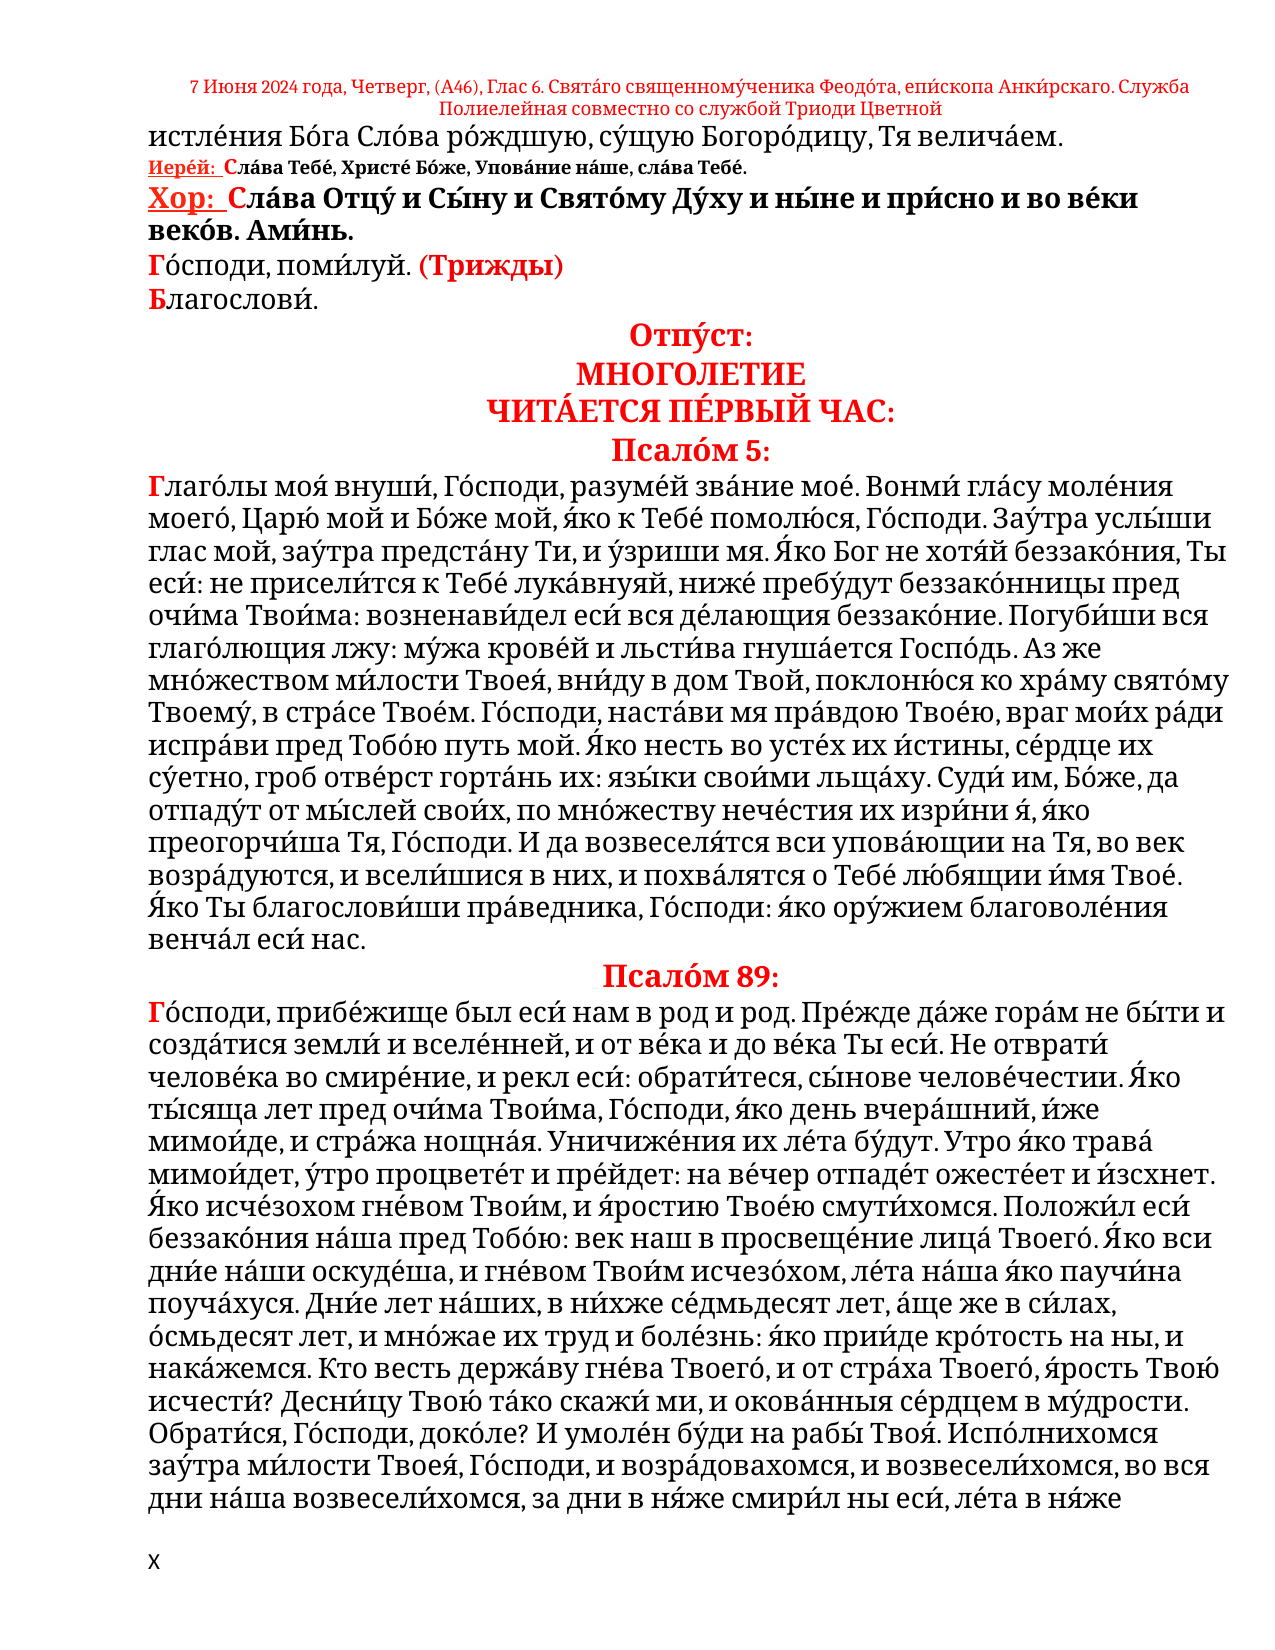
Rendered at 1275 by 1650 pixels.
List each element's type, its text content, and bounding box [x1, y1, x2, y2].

text Хор: Тебе́, Господи. [148, 423, 1233, 457]
text Хор: Тебе́, Го́споди. [148, 216, 1233, 250]
text Псало́м 5: [148, 1069, 1233, 1105]
text Хор: Ами́нь. [148, 506, 1233, 540]
text Хор: И ду́хови твоему́. [148, 361, 1233, 395]
text Отпу́ст: [148, 955, 1233, 991]
text Хор: Ами́нь. [148, 300, 1233, 333]
text Христиа́нския кончи́ны живота́ на́шего, безболе́знены, непосты́дны, ми́рны и до́браго отве́та на Стра́шнем Суди́щи Христо́ве про́сим. [148, 121, 1233, 167]
text Хор: Благослови́. [148, 568, 1233, 601]
text Иере́й: Сый благослове́н Христо́с Бог наш, всегда́, ны́не и при́сно и во ве́ки веко́в. [148, 603, 1233, 627]
text Хор: Честне́йшую Херуви́м и Сла́внейшую без сравне́ния Серафи́м, без истле́ния Бо́га Сло́ва ро́ждшую, су́щую Богоро́дицу, Тя велича́ем. [148, 724, 1233, 789]
text ЧИТА́ЕТСЯ ПЕ́РВЫЙ ЧАС: [148, 1031, 1233, 1067]
text МНОГОЛЕТИЕ [148, 993, 1233, 1029]
text Диа́кон: Прему́дрость. [148, 542, 1233, 566]
text Хор: Ами́нь. Утверди́, Бо́же, святу́ю правосла́вную ве́ру, правосла́вных христиа́н во век ве́ка. [148, 629, 1233, 696]
text Иере́й: Твое́ бо е́сть, е́же ми́ловати и спаса́ти ны, Бо́же наш, и Тебе́ сла́ву возсыла́ем, Отцу́ и Сы́ну и Свято́му Ду́ху, ны́не и при́сно и во ве́ки веко́в. [148, 459, 1233, 504]
text Иере́й: Мир всем. [148, 335, 1233, 359]
text Иере́й: Пресвята́я Богоро́дице, спаси́ нас. [148, 698, 1233, 722]
text Иере́й: Сла́ва Тебе́, Христе́ Бо́же, Упова́ние на́ше, сла́ва Тебе́. [148, 792, 1233, 816]
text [148, 1107, 1233, 1528]
text Иере́й: Я́ко Бог ми́лости и ще́дрот и человеколю́бия еси́, и Тебе́ сла́ву возсыла́ем, Отцу́ и Сы́ну и Свято́му Ду́ху, ны́не и при́сно и во ве́ки веко́в. [148, 252, 1233, 298]
text Хор: Сла́ва Отцу́ и Сы́ну и Свято́му Ду́ху и ны́не и при́сно и во ве́ки веко́в. Ами́нь. [148, 818, 1233, 884]
text Диа́кон: Главы́ на́ша Го́сподеви прикло́ним. [148, 397, 1233, 421]
text Благослови́. [148, 920, 1233, 953]
text Го́споди, поми́луй. (Трижды) [148, 886, 1233, 918]
text Пресвяту́ю, Пречи́стую, Преблагослове́нную, Сла́вную Влады́чицу на́шу Богоро́дицу и Присноде́ву Мари́ю, со все́ми святы́ми помяну́вше, са́ми себе́, и друг дру́га, и весь живо́т наш Христу́ Бо́гу предади́м. [148, 169, 1233, 214]
